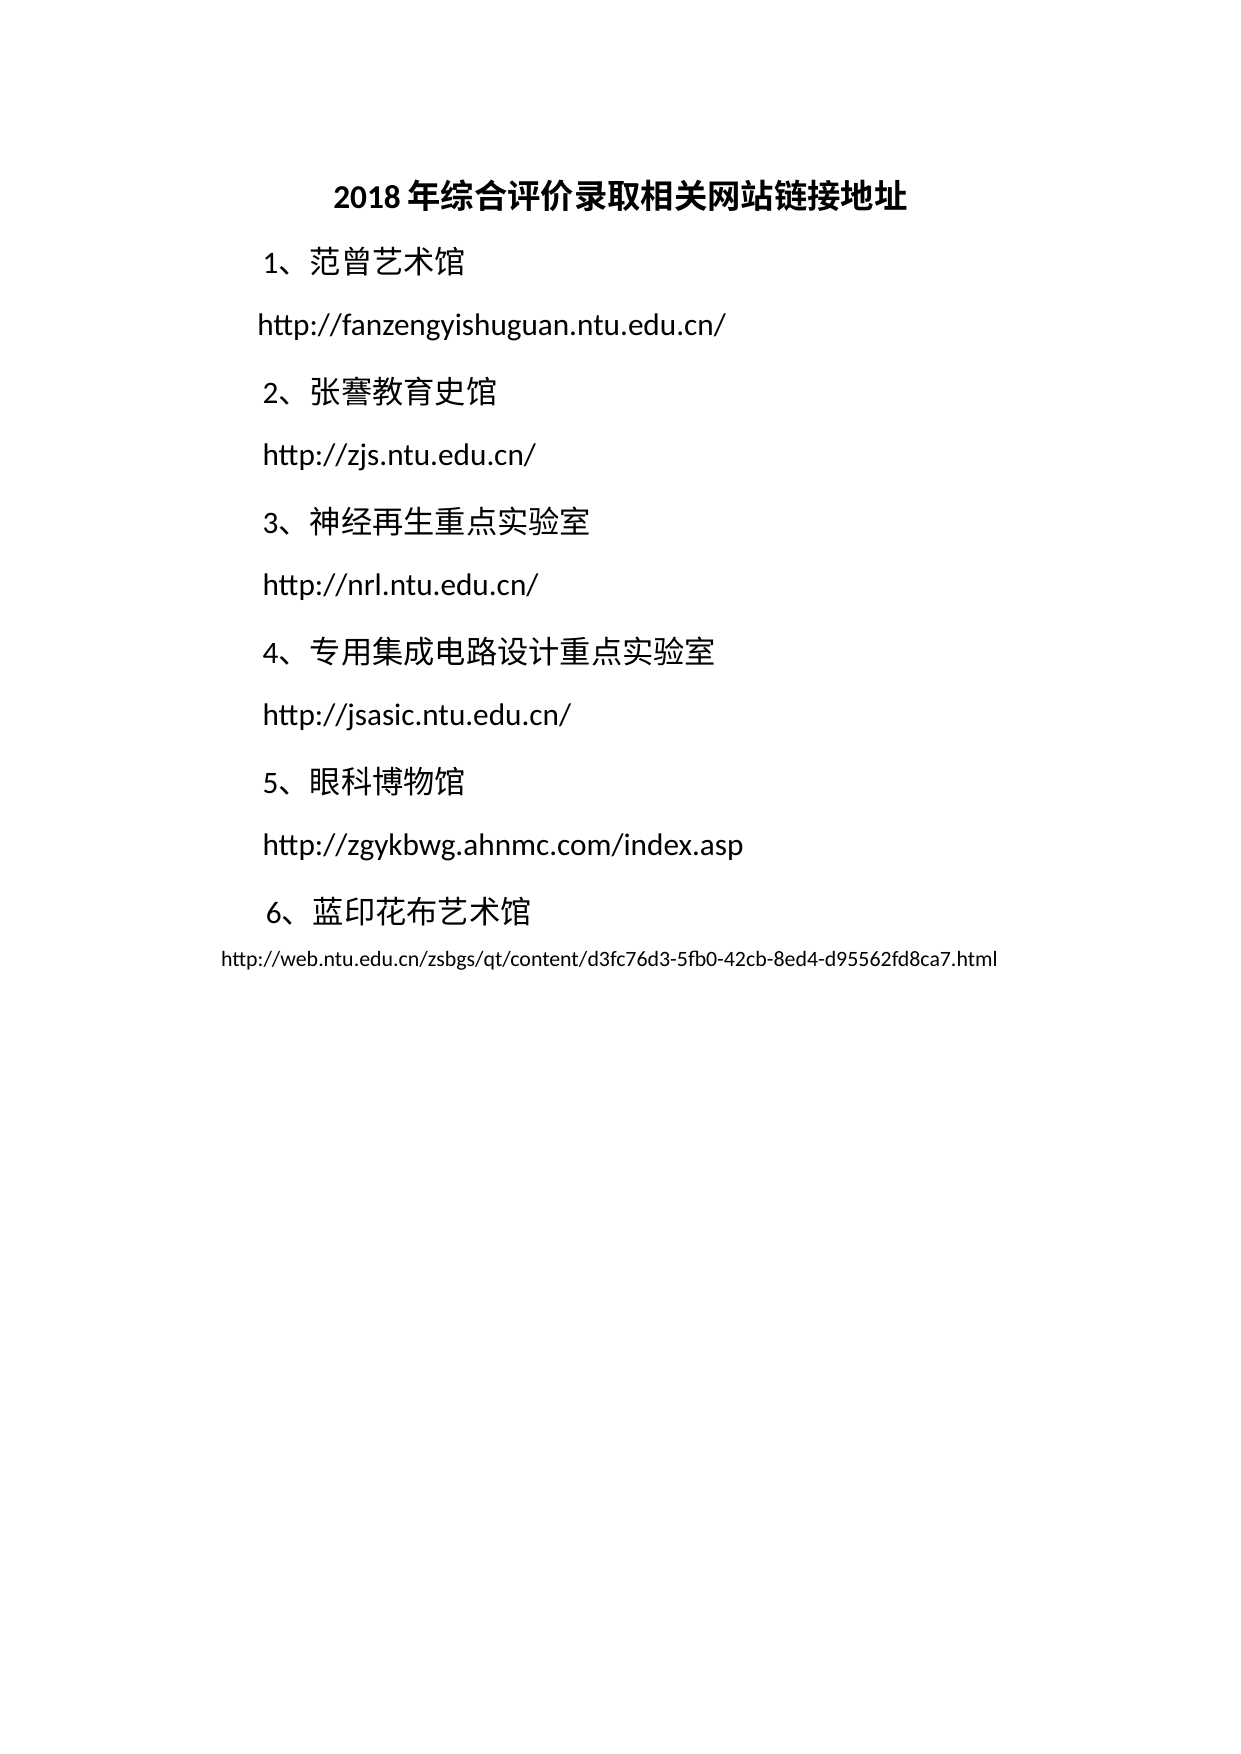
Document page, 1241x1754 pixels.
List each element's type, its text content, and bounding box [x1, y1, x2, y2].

list 蓝印花布艺术馆 [187, 877, 1053, 942]
list 2、张謇教育史馆 [262, 357, 1053, 422]
list 5、眼科博物馆 [262, 747, 1053, 812]
list http://jsasic.ntu.edu.cn/ [262, 682, 1053, 747]
list http://web.ntu.edu.cn/zsbgs/qt/content/d3fc76d3-5fb0-42cb-8ed4-d95562fd8ca7.html [187, 942, 1053, 974]
list http://nrl.ntu.edu.cn/ [262, 552, 1053, 617]
text 2018年综合评价录取相关网站链接地址 [187, 162, 1053, 227]
text http://fanzengyishuguan.ntu.edu.cn/ [187, 292, 1053, 357]
list 4、专用集成电路设计重点实验室 [262, 617, 1053, 682]
list 3、神经再生重点实验室 [262, 487, 1053, 552]
list http://zjs.ntu.edu.cn/ [262, 422, 1053, 487]
list http://zgykbwg.ahnmc.com/index.asp [262, 812, 1053, 877]
list 1、范曾艺术馆 [262, 227, 1053, 292]
